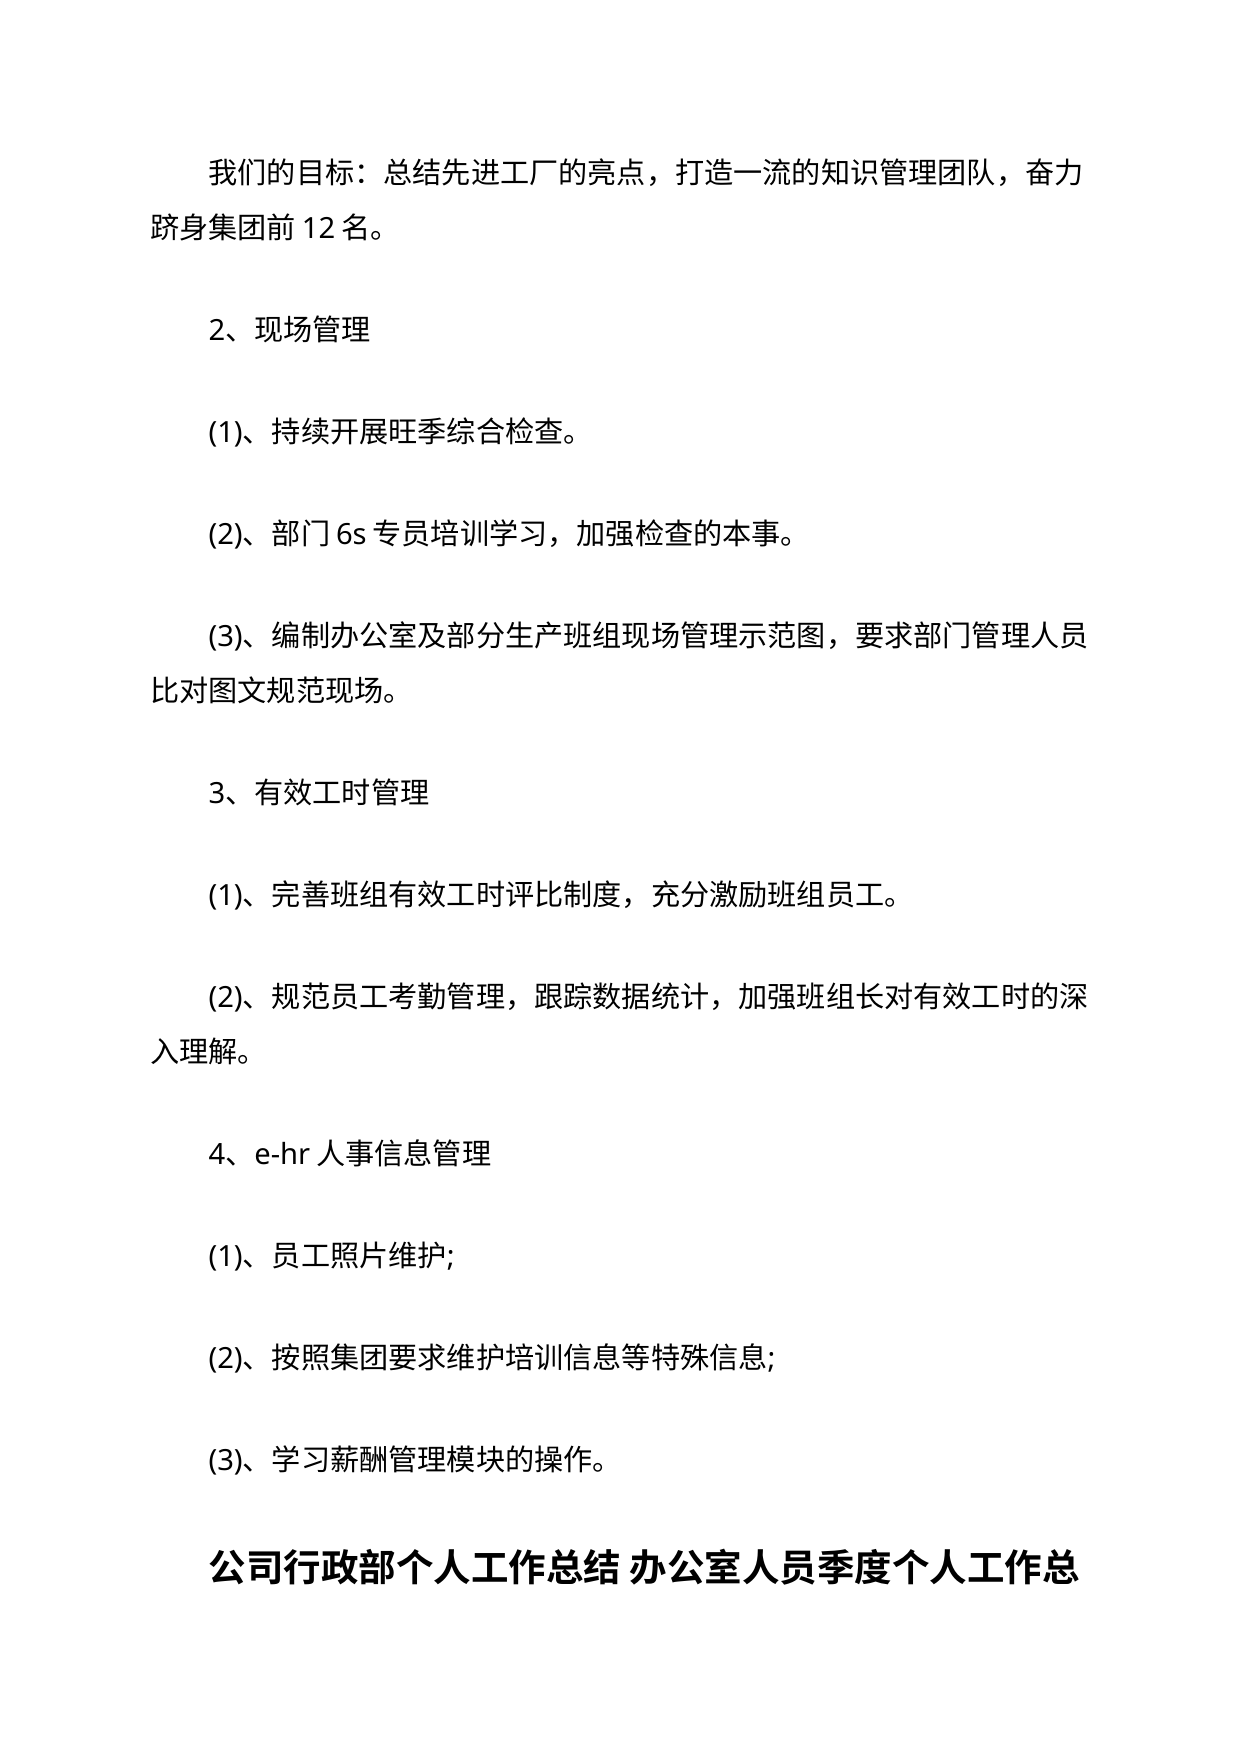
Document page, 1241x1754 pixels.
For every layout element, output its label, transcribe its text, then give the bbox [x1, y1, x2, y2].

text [150, 1538, 1090, 1592]
text 3、有效工时管理 [150, 769, 1090, 812]
text 我们的目标：总结先进工厂的亮点，打造一流的知识管理团队，奋力跻身集团前12名。 [150, 150, 1090, 247]
text (2)、按照集团要求维护培训信息等特殊信息; [150, 1334, 1090, 1377]
text (3)、编制办公室及部分生产班组现场管理示范图，要求部门管理人员比对图文规范现场。 [150, 613, 1090, 710]
text 2、现场管理 [150, 307, 1090, 349]
text (1)、持续开展旺季综合检查。 [150, 409, 1090, 451]
text (1)、完善班组有效工时评比制度，充分激励班组员工。 [150, 872, 1090, 914]
text (2)、部门6s专员培训学习，加强检查的本事。 [150, 511, 1090, 553]
text 4、e-hr人事信息管理 [150, 1130, 1090, 1173]
text (3)、学习薪酬管理模块的操作。 [150, 1436, 1090, 1479]
text (1)、员工照片维护; [150, 1232, 1090, 1275]
text (2)、规范员工考勤管理，跟踪数据统计，加强班组长对有效工时的深入理解。 [150, 973, 1090, 1071]
